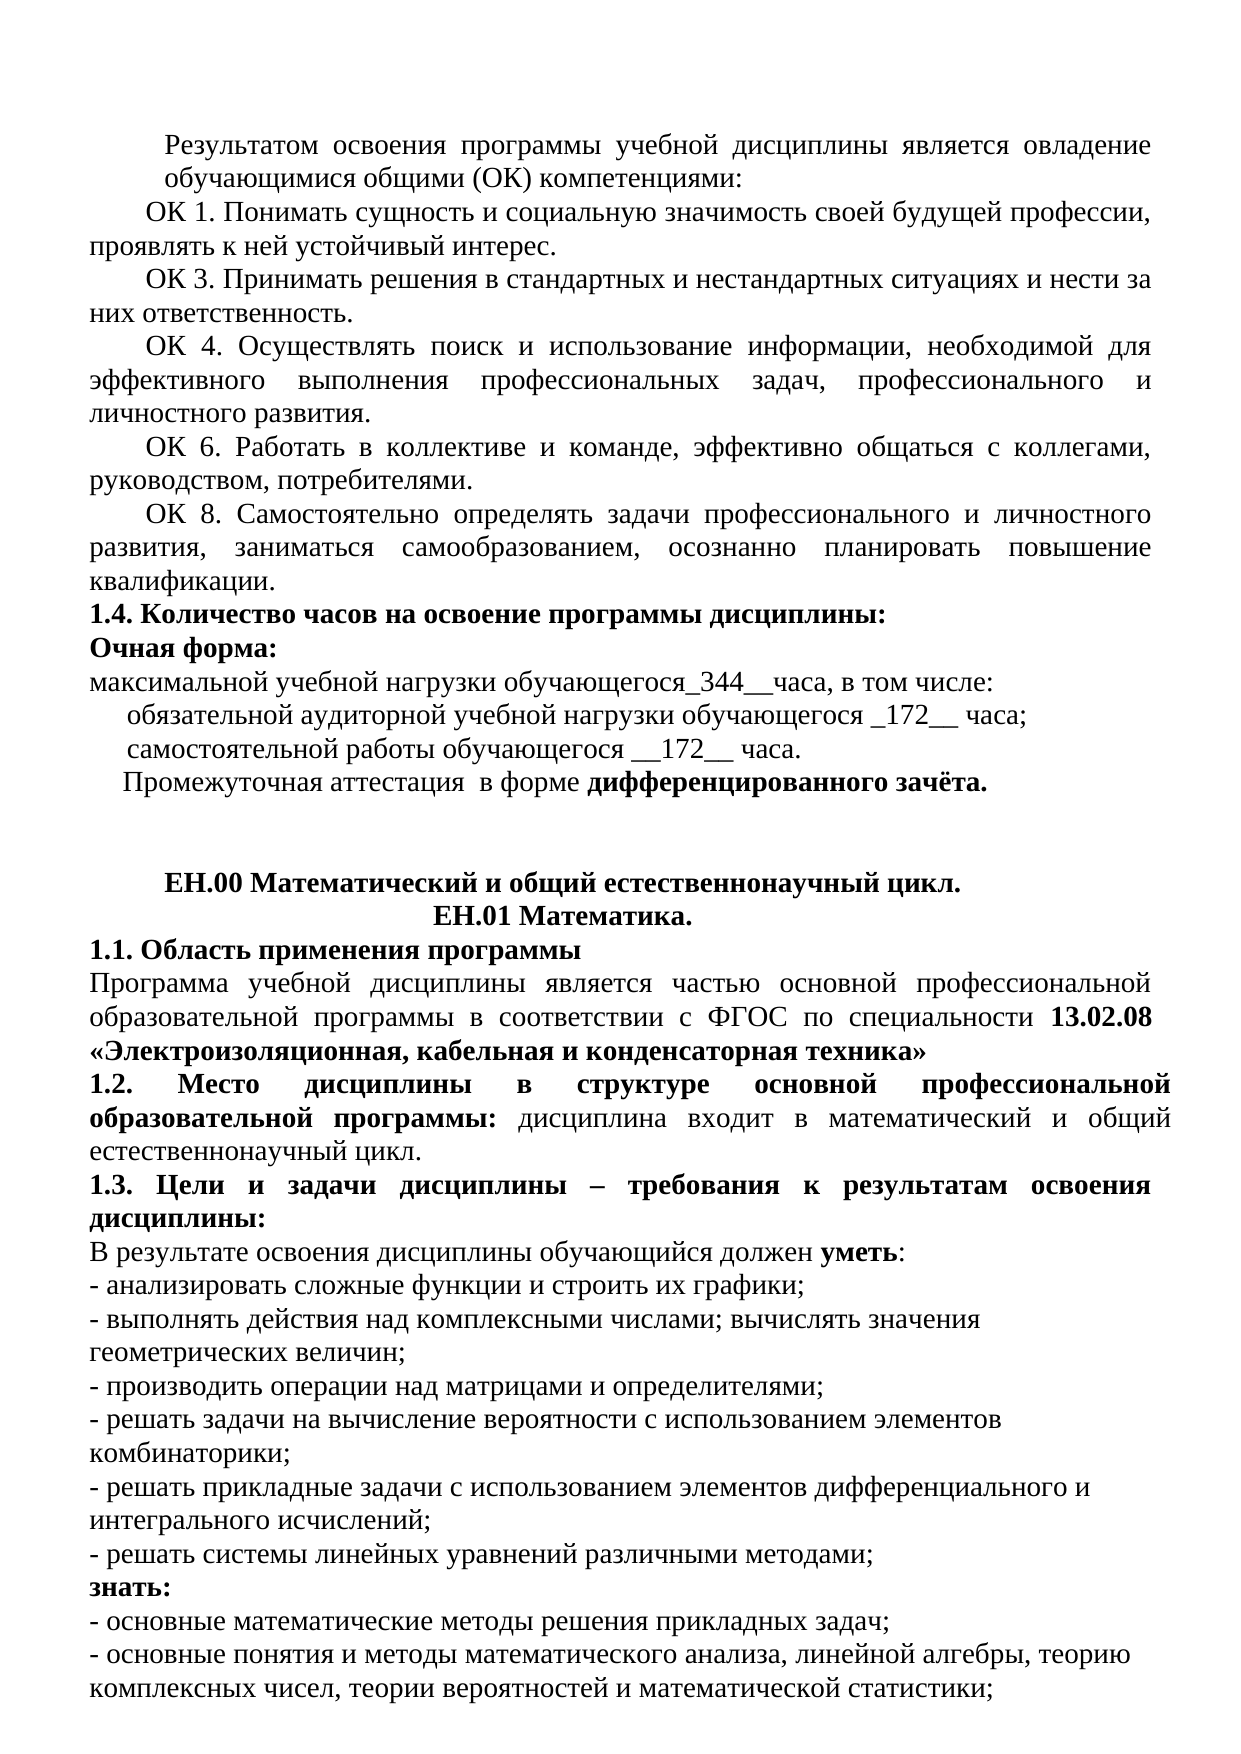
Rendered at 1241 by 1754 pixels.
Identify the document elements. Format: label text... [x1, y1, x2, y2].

text 1.2. Место дисциплины в структуре основной профессиональной образовательной программы: дисциплина входит в математический и общий естественнонаучный цикл. [89, 1066, 1171, 1167]
text ОК 3. Принимать решения в стандартных и нестандартных ситуациях и нести за них ответственность. [89, 261, 1152, 328]
text - основные математические методы решения прикладных задач; [89, 1603, 1152, 1636]
text ОК 4. Осуществлять поиск и использование информации, необходимой для эффективного выполнения профессиональных задач, профессионального и личностного развития. [89, 328, 1152, 429]
text - решать задачи на вычисление вероятности с использованием элементов комбинаторики; [89, 1402, 1152, 1469]
text Результатом освоения программы учебной дисциплины является овладение обучающимися общими (ОК) компетенциями: [164, 127, 1152, 194]
text - решать системы линейных уравнений различными методами; [89, 1536, 1152, 1569]
text Очная форма: [89, 630, 1152, 664]
text Программа учебной дисциплины является частью основной профессиональной образовательной программы в соответствии с ФГОС по специальности 13.02.08 «Электроизоляционная, кабельная и конденсаторная техника» [89, 966, 1152, 1066]
text 1.4. Количество часов на освоение программы дисциплины: [89, 597, 1152, 630]
text - выполнять действия над комплексными числами; вычислять значения геометрических величин; [89, 1301, 1152, 1368]
text - основные понятия и методы математического анализа, линейной алгебры, теорию комплексных чисел, теории вероятностей и математической статистики; [89, 1636, 1152, 1703]
text максимальной учебной нагрузки обучающегося_344__часа, в том числе: [89, 664, 1152, 697]
text Промежуточная аттестация в форме дифференцированного зачёта. [122, 764, 1152, 798]
text ОК 8. Самостоятельно определять задачи профессионального и личностного развития, заниматься самообразованием, осознанно планировать повышение квалификации. [89, 496, 1152, 597]
text ЕН.01 Математика. [89, 898, 1036, 932]
text ЕН.00 Математический и общий естественнонаучный цикл. [89, 865, 1036, 898]
text ОК 6. Работать в коллективе и команде, эффективно общаться с коллегами, руководством, потребителями. [89, 429, 1152, 496]
text ОК 1. Понимать сущность и социальную значимость своей будущей профессии, проявлять к ней устойчивый интерес. [89, 194, 1152, 261]
text - производить операции над матрицами и определителями; [89, 1368, 1152, 1402]
text - анализировать сложные функции и строить их графики; [89, 1267, 1152, 1301]
text обязательной аудиторной учебной нагрузки обучающегося _172__ часа; [127, 697, 1152, 731]
text 1.1. Область применения программы [89, 932, 1171, 966]
text - решать прикладные задачи с использованием элементов дифференциального и интегрального исчислений; [89, 1469, 1152, 1536]
text самостоятельной работы обучающегося __172__ часа. [127, 731, 1152, 764]
text В результате освоения дисциплины обучающийся должен уметь: [89, 1234, 1152, 1267]
text 1.3. Цели и задачи дисциплины – требования к результатам освоения дисциплины: [89, 1167, 1152, 1234]
text знать: [89, 1569, 1152, 1603]
